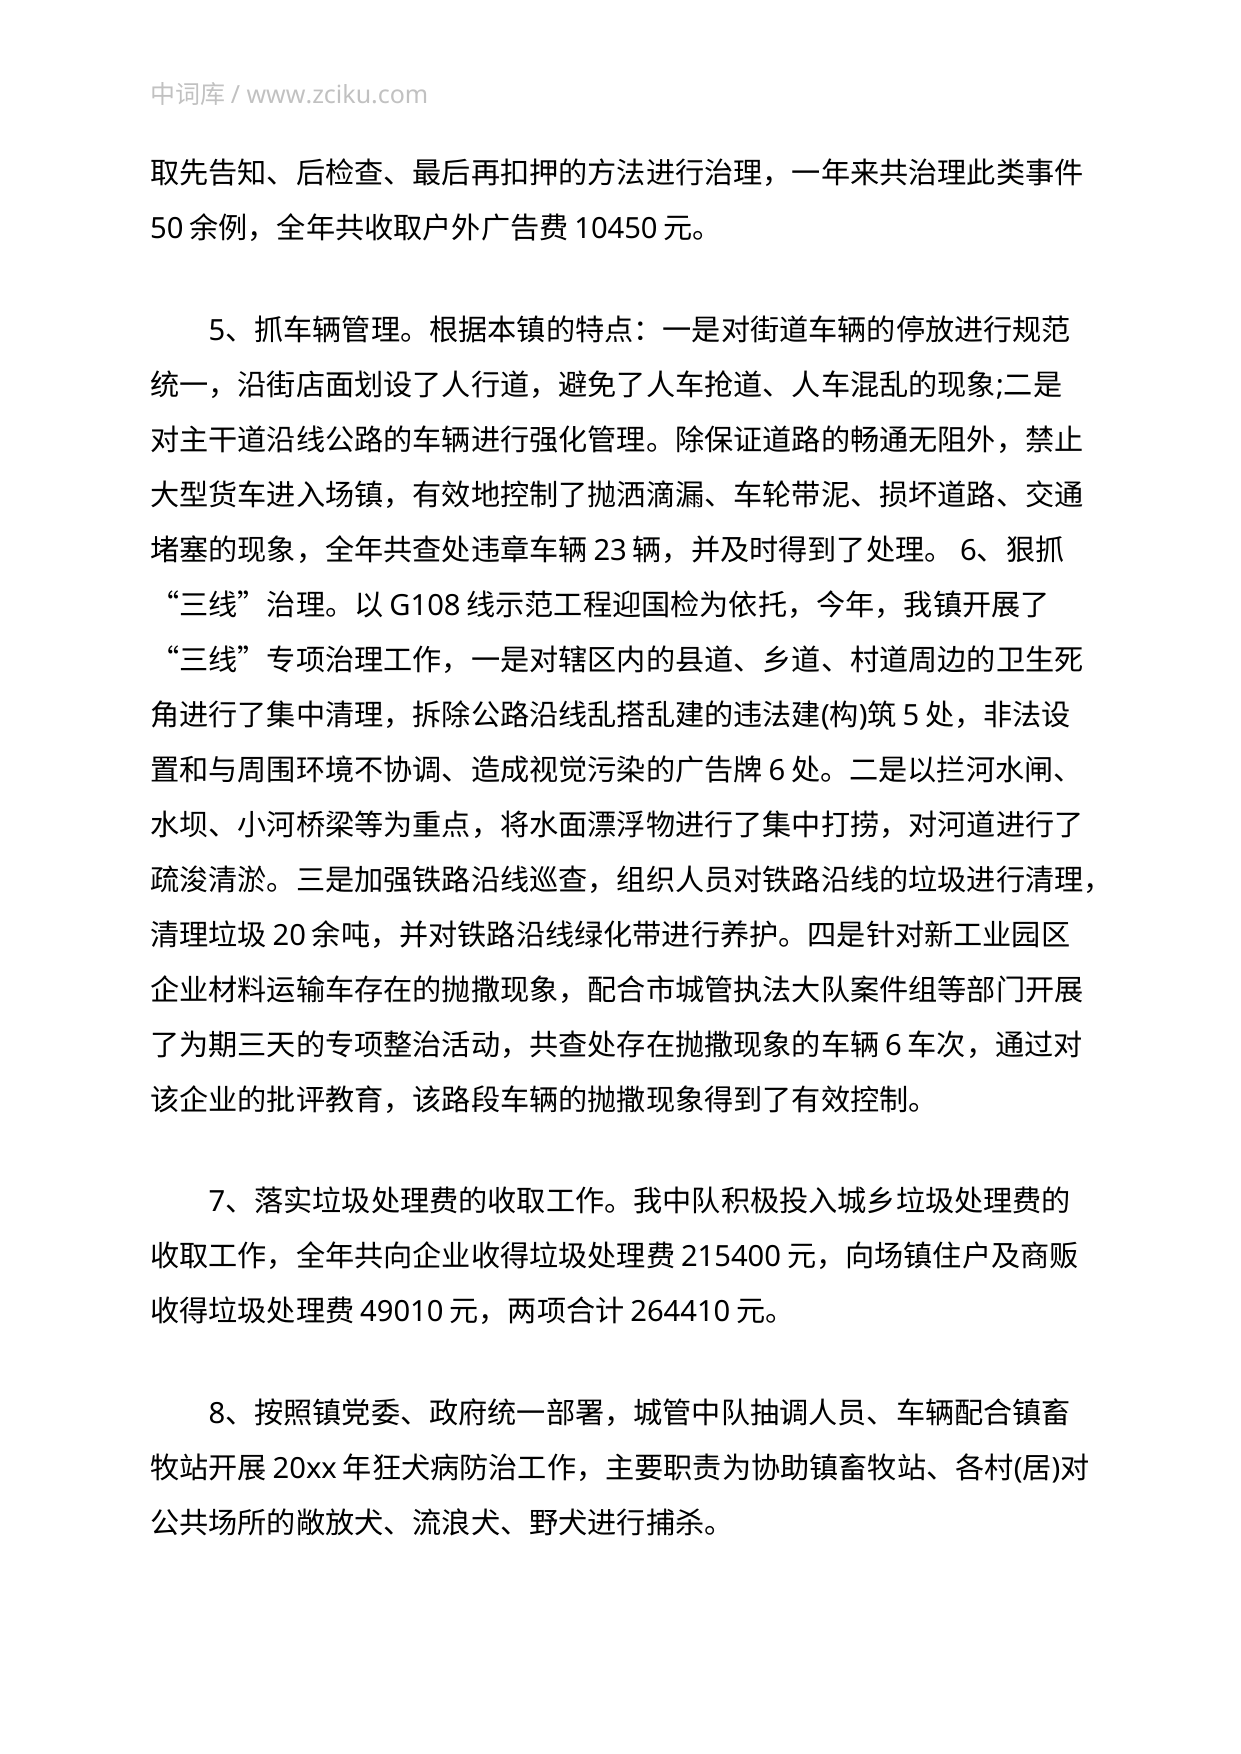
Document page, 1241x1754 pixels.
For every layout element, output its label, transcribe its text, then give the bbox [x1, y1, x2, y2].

text 8、按照镇党委、政府统一部署，城管中队抽调人员、车辆配合镇畜牧站开展20xx年狂犬病防治工作，主要职责为协助镇畜牧站、各村(居)对公共场所的敞放犬、流浪犬、野犬进行捕杀。 [150, 1390, 1090, 1542]
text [150, 150, 1090, 247]
text 5、抓车辆管理。根据本镇的特点：一是对街道车辆的停放进行规范统一，沿街店面划设了人行道，避免了人车抢道、人车混乱的现象;二是对主干道沿线公路的车辆进行强化管理。除保证道路的畅通无阻外，禁止大型货车进入场镇，有效地控制了抛洒滴漏、车轮带泥、损坏道路、交通堵塞的现象，全年共查处违章车辆23辆，并及时得到了处理。 6、狠抓“三线”治理。以G108线示范工程迎国检为依托，今年，我镇开展了“三线”专项治理工作，一是对辖区内的县道、乡道、村道周边的卫生死角进行了集中清理，拆除公路沿线乱搭乱建的违法建(构)筑5处，非法设置和与周围环境不协调、造成视觉污染的广告牌6处。二是以拦河水闸、水坝、小河桥梁等为重点，将水面漂浮物进行了集中打捞，对河道进行了疏浚清淤。三是加强铁路沿线巡查，组织人员对铁路沿线的垃圾进行清理，清理垃圾20余吨，并对铁路沿线绿化带进行养护。四是针对新工业园区企业材料运输车存在的抛撒现象，配合市城管执法大队案件组等部门开展了为期三天的专项整治活动，共查处存在抛撒现象的车辆6车次，通过对该企业的批评教育，该路段车辆的抛撒现象得到了有效控制。 [150, 307, 1090, 1118]
text 7、落实垃圾处理费的收取工作。我中队积极投入城乡垃圾处理费的收取工作，全年共向企业收得垃圾处理费215400元，向场镇住户及商贩收得垃圾处理费49010元，两项合计264410元。 [150, 1178, 1090, 1330]
